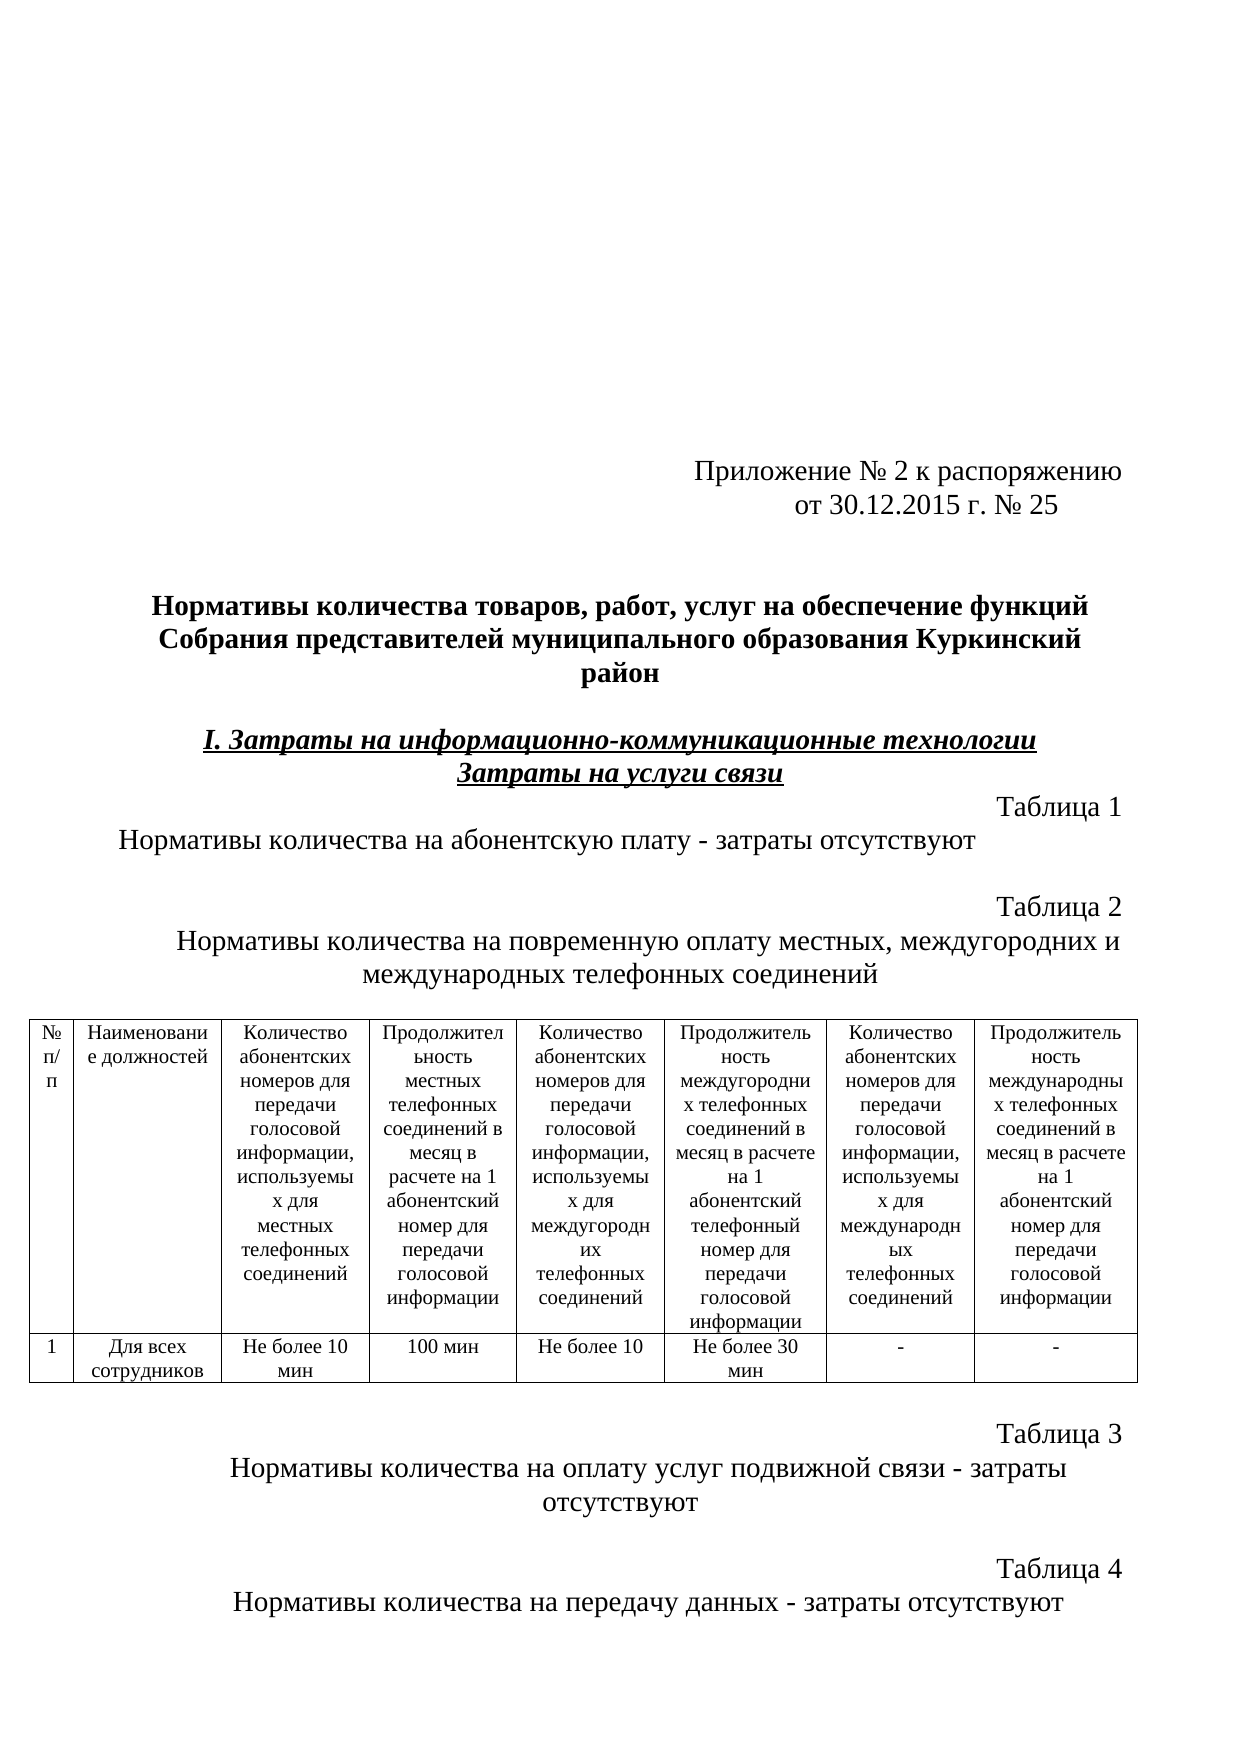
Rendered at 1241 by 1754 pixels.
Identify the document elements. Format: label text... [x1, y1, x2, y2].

text Нормативы количества на передачу данных - затраты отсутствуют [118, 1584, 1122, 1618]
table_header Продолжительность местных телефонных соединений в месяц в расчете на 1 абонентский номер для передачи голосовой информации [370, 1020, 516, 1333]
text Таблица 2 [118, 889, 1122, 923]
table_header Наименование должностей [74, 1020, 221, 1333]
table_cell Для всех сотрудников [74, 1334, 221, 1382]
table_cell Не более 10 мин [222, 1334, 369, 1382]
table_header Количество абонентских номеров для передачи голосовой информации, используемых для междугородних телефонных соединений [517, 1020, 664, 1333]
table_cell Не более 10 [517, 1334, 664, 1382]
table_header Количество абонентских номеров для передачи голосовой информации, используемых для международных телефонных соединений [827, 1020, 974, 1333]
text Нормативы количества на абонентскую плату - затраты отсутствуют [118, 822, 1122, 856]
table_cell - [975, 1334, 1137, 1382]
table_cell - [827, 1334, 974, 1382]
table_header Продолжительность международных телефонных соединений в месяц в расчете на 1 абонентский номер для передачи голосовой информации [975, 1020, 1137, 1333]
table_header Продолжительность междугородних телефонных соединений в месяц в расчете на 1 абонентский телефонный номер для передачи голосовой информации [665, 1020, 826, 1333]
text Нормативы количества товаров, работ, услуг на обеспечение функций Собрания представителей муниципального образования Куркинский район [118, 588, 1122, 688]
text I. Затраты на информационно-коммуникационные технологии [118, 722, 1122, 755]
text Нормативы количества на оплату услуг подвижной связи - затраты отсутствуют [118, 1450, 1122, 1517]
text Нормативы количества на повременную оплату местных, междугородних и международных телефонных соединений [118, 923, 1122, 990]
table_cell Не более 30 мин [665, 1334, 826, 1382]
text от 30.12.2015 г. № 25 [118, 487, 1122, 521]
table_header № п/п [30, 1020, 73, 1333]
text Таблица 3 [118, 1417, 1122, 1450]
table_cell 1 [30, 1334, 73, 1382]
text Таблица 4 [118, 1551, 1122, 1584]
table_header Количество абонентских номеров для передачи голосовой информации, используемых для местных телефонных соединений [222, 1020, 369, 1333]
text Таблица 1 [118, 789, 1122, 822]
table_cell 100 мин [370, 1334, 516, 1382]
text Затраты на услуги связи [118, 755, 1122, 789]
text Приложение № 2 к распоряжению [118, 453, 1122, 487]
